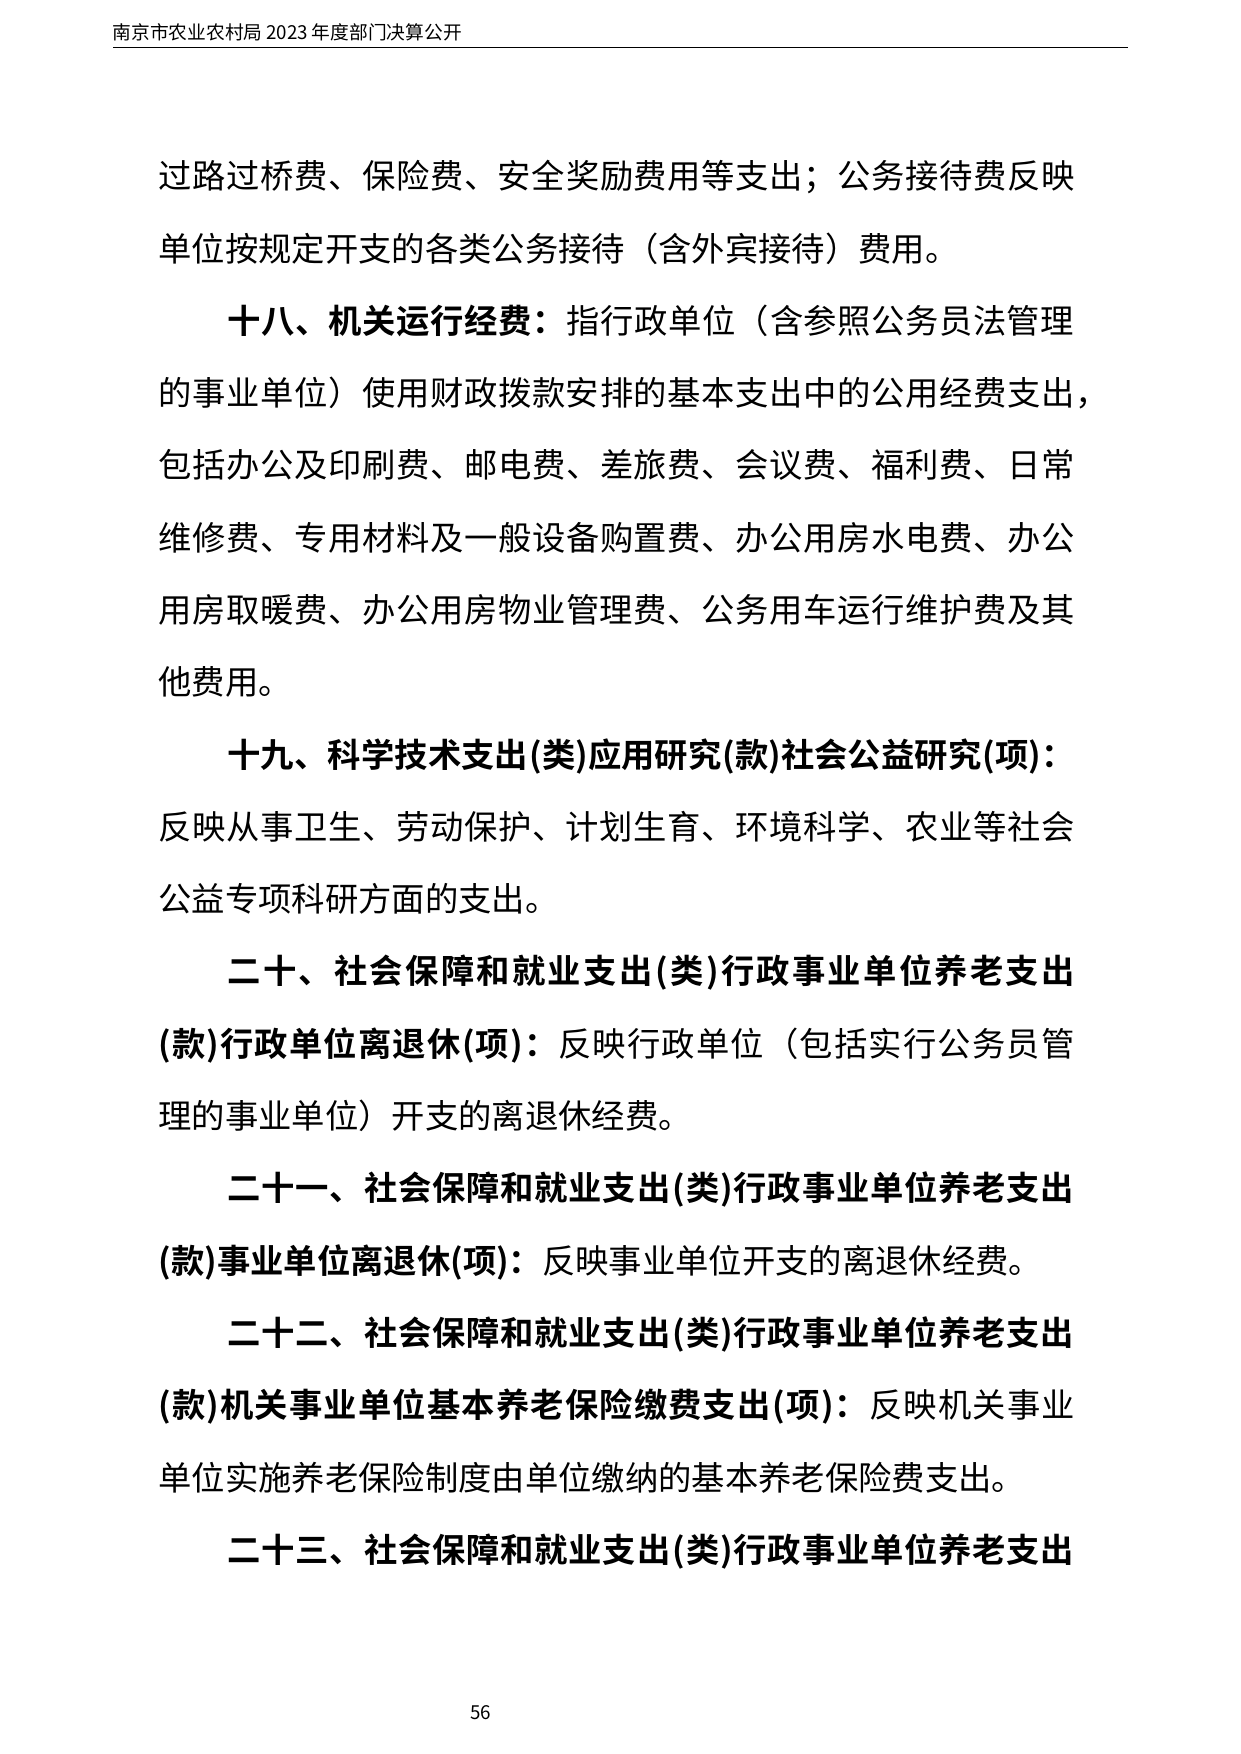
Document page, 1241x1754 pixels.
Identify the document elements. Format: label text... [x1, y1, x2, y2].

text 二十一、社会保障和就业支出(类)行政事业单位养老支出(款)事业单位离退休(项)：反映事业单位开支的离退休经费。 [158, 1162, 1075, 1283]
text 十八、机关运行经费：指行政单位（含参照公务员法管理的事业单位）使用财政拨款安排的基本支出中的公用经费支出，包括办公及印刷费、邮电费、差旅费、会议费、福利费、日常维修费、专用材料及一般设备购置费、办公用房水电费、办公用房取暖费、办公用房物业管理费、公务用车运行维护费及其他费用。 [158, 294, 1075, 704]
text 二十、社会保障和就业支出(类)行政事业单位养老支出(款)行政单位离退休(项)：反映行政单位（包括实行公务员管理的事业单位）开支的离退休经费。 [158, 945, 1075, 1138]
text 二十二、社会保障和就业支出(类)行政事业单位养老支出(款)机关事业单位基本养老保险缴费支出(项)：反映机关事业单位实施养老保险制度由单位缴纳的基本养老保险费支出。 [158, 1307, 1075, 1499]
text 十九、科学技术支出(类)应用研究(款)社会公益研究(项)：反映从事卫生、劳动保护、计划生育、环境科学、农业等社会公益专项科研方面的支出。 [158, 728, 1075, 921]
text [158, 150, 1075, 271]
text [158, 1523, 1075, 1572]
